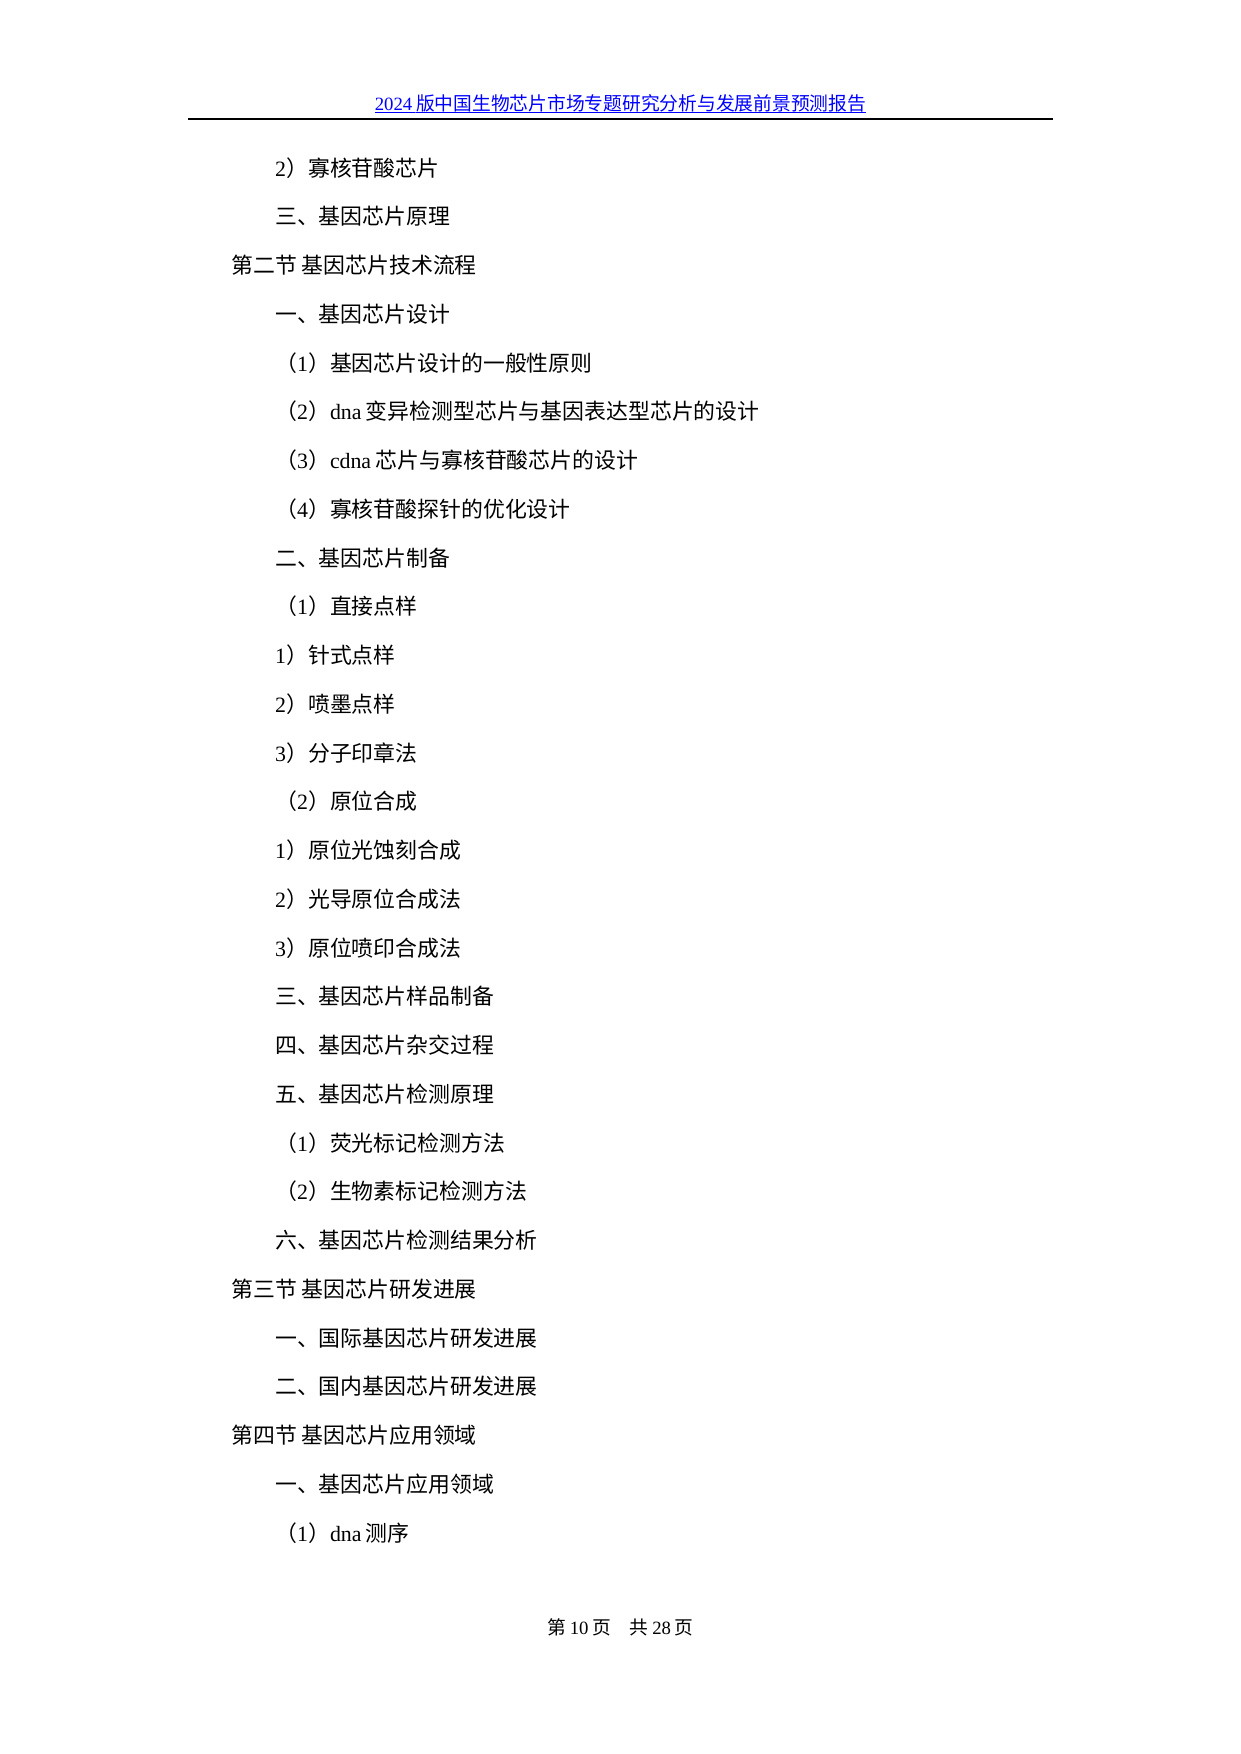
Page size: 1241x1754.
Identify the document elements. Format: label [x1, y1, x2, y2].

text [187, 150, 1053, 1548]
